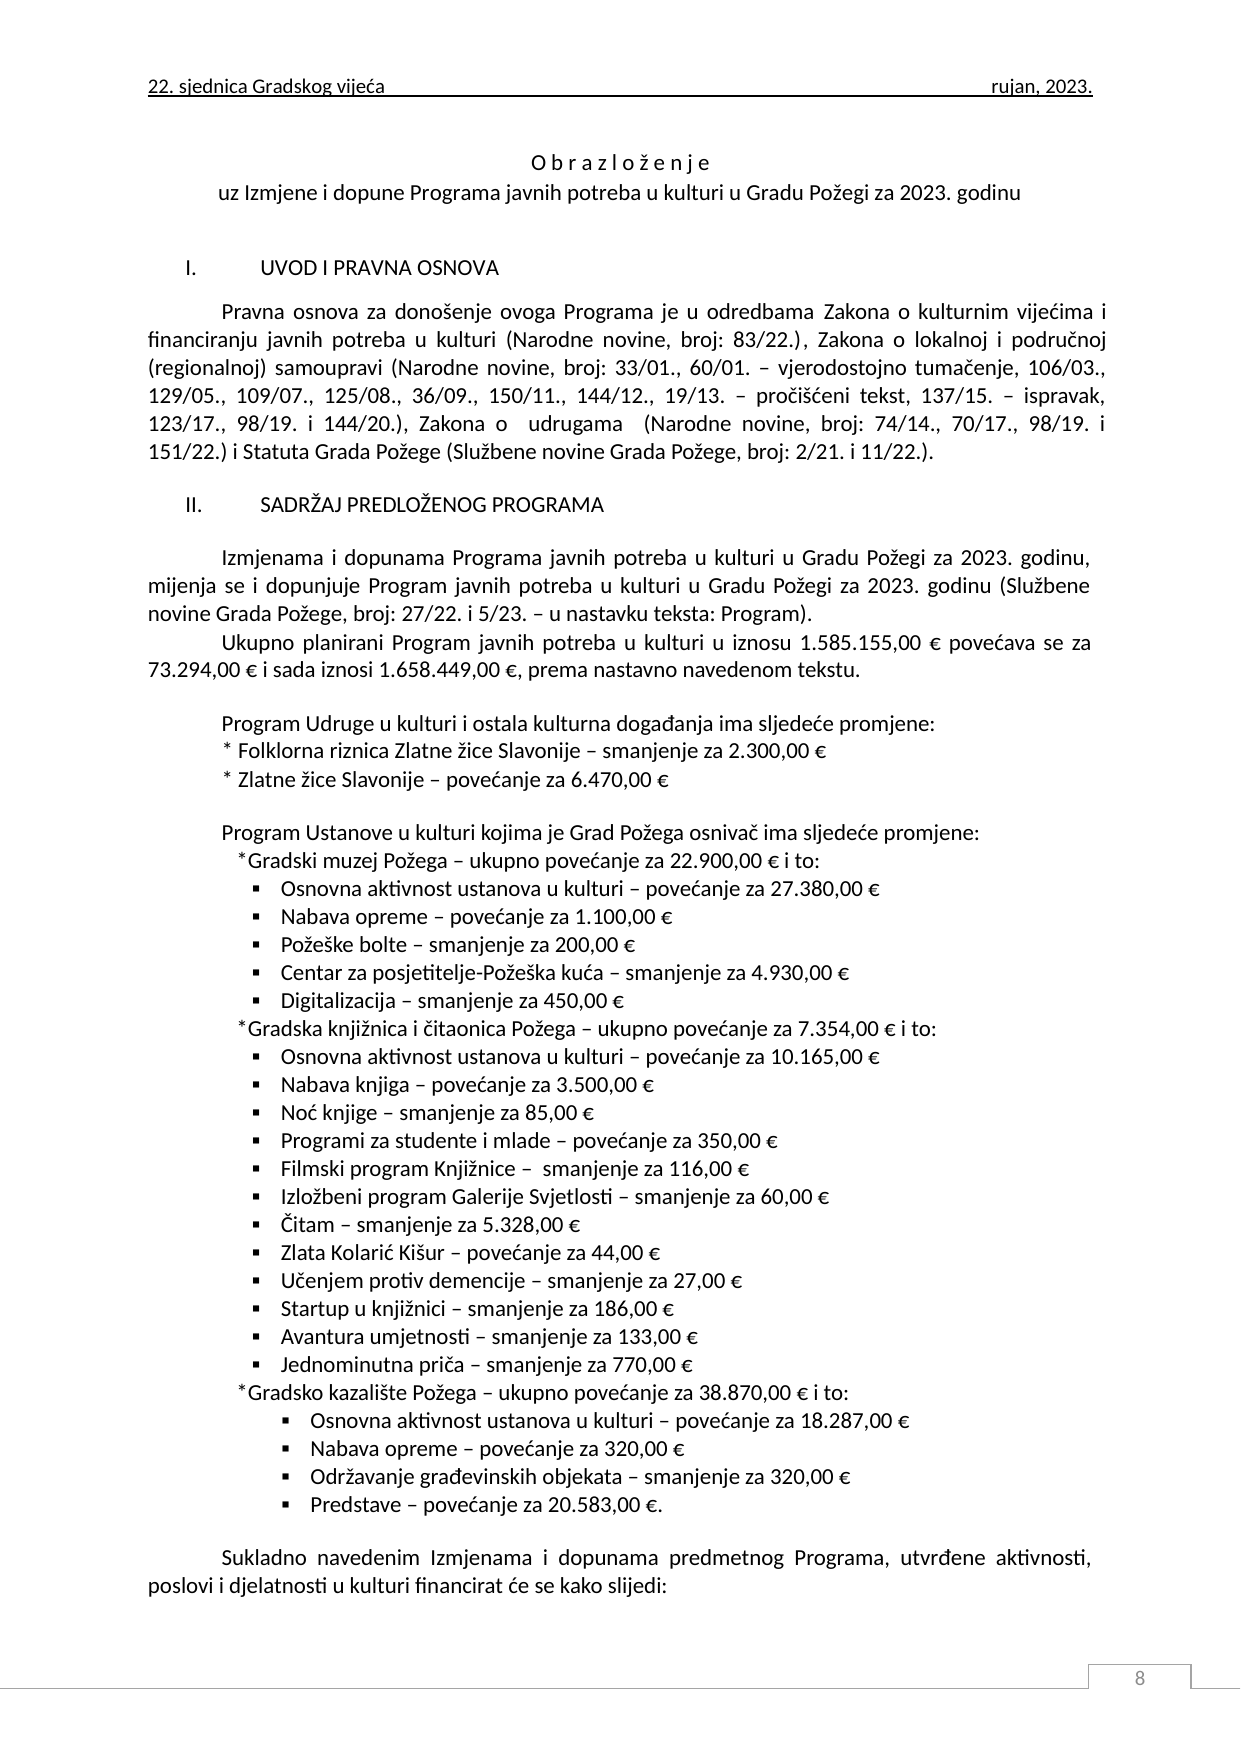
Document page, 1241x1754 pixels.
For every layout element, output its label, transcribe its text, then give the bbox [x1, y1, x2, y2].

list Nabava opreme – povećanje za 320,00 € [281, 1434, 1093, 1462]
list Osnovna aktivnost ustanova u kulturi – povećanje za 18.287,00 € [281, 1406, 1093, 1434]
list Izložbeni program Galerije Svjetlosti – smanjenje za 60,00 € [251, 1182, 1093, 1210]
list Nabava knjiga – povećanje za 3.500,00 € [251, 1070, 1093, 1098]
text * Folklorna riznica Zlatne žice Slavonije – smanjenje za 2.300,00 € [148, 737, 1093, 765]
text Pravna osnova za donošenje ovoga Programa je u odredbama Zakona o kulturnim vijećima i financiranju javnih potreba u kulturi (Narodne novine, broj: 83/22.), Zakona o lokalnoj i područnoj (regionalnoj) samoupravi (Narodne novine, broj: 33/01., 60/01. – vjerodostojno tumačenje, 106/03., 129/05., 109/07., 125/08., 36/09., 150/11., 144/12., 19/13. – pročišćeni tekst, 137/15. – ispravak, 123/17., 98/19. i 144/20.), Zakona o udrugama (Narodne novine, broj: 74/14., 70/17., 98/19. i 151/22.) i Statuta Grada Požege (Službene novine Grada Požege, broj: 2/21. i 11/22.). [148, 297, 1107, 466]
list UVOD I PRAVNA OSNOVA [185, 253, 1093, 281]
list Avantura umjetnosti – smanjenje za 133,00 € [251, 1322, 1093, 1350]
text uz Izmjene i dopune Programa javnih potreba u kulturi u Gradu Požegi za 2023. godinu [148, 178, 1093, 206]
text *Gradska knjižnica i čitaonica Požega – ukupno povećanje za 7.354,00 € i to: [221, 1014, 1093, 1042]
list Nabava opreme – povećanje za 1.100,00 € [251, 902, 1093, 930]
list Filmski program Knjižnice – smanjenje za 116,00 € [251, 1154, 1093, 1182]
list Centar za posjetitelje-Požeška kuća – smanjenje za 4.930,00 € [251, 958, 1093, 986]
list Noć knjige – smanjenje za 85,00 € [251, 1098, 1093, 1126]
list SADRŽAJ PREDLOŽENOG PROGRAMA [185, 491, 1107, 518]
list Zlata Kolarić Kišur – povećanje za 44,00 € [251, 1238, 1093, 1266]
text Program Udruge u kulturi i ostala kulturna događanja ima sljedeće promjene: [148, 709, 1093, 737]
text *Gradsko kazalište Požega – ukupno povećanje za 38.870,00 € i to: [221, 1378, 1093, 1406]
text Program Ustanove u kulturi kojima je Grad Požega osnivač ima sljedeće promjene: [148, 818, 1093, 846]
list Osnovna aktivnost ustanova u kulturi – povećanje za 10.165,00 € [251, 1042, 1093, 1070]
text O b r a z l o ž e n j e [148, 148, 1093, 176]
list Čitam – smanjenje za 5.328,00 € [251, 1210, 1093, 1238]
text Ukupno planirani Program javnih potreba u kulturi u iznosu 1.585.155,00 € povećava se za 73.294,00 € i sada iznosi 1.658.449,00 €, prema nastavno navedenom tekstu. [148, 628, 1093, 684]
list Programi za studente i mlade – povećanje za 350,00 € [251, 1126, 1093, 1154]
list Jednominutna priča – smanjenje za 770,00 € [251, 1350, 1093, 1378]
text Sukladno navedenim Izmjenama i dopunama predmetnog Programa, utvrđene aktivnosti, poslovi i djelatnosti u kulturi financirat će se kako slijedi: [148, 1543, 1093, 1599]
list Digitalizacija – smanjenje za 450,00 € [251, 986, 1093, 1014]
list Održavanje građevinskih objekata – smanjenje za 320,00 € [281, 1462, 1093, 1490]
list Osnovna aktivnost ustanova u kulturi – povećanje za 27.380,00 € [251, 874, 1093, 902]
list Predstave – povećanje za 20.583,00 €. [281, 1490, 1093, 1518]
list Startup u knjižnici – smanjenje za 186,00 € [251, 1294, 1093, 1322]
text *Gradski muzej Požega – ukupno povećanje za 22.900,00 € i to: [221, 846, 1093, 874]
text * Zlatne žice Slavonije – povećanje za 6.470,00 € [148, 765, 1093, 793]
text Izmjenama i dopunama Programa javnih potreba u kulturi u Gradu Požegi za 2023. godinu, mijenja se i dopunjuje Program javnih potreba u kulturi u Gradu Požegi za 2023. godinu (Službene novine Grada Požege, broj: 27/22. i 5/23. – u nastavku teksta: Program). [148, 543, 1093, 628]
list Požeške bolte – smanjenje za 200,00 € [251, 930, 1093, 958]
list Učenjem protiv demencije – smanjenje za 27,00 € [251, 1266, 1093, 1294]
